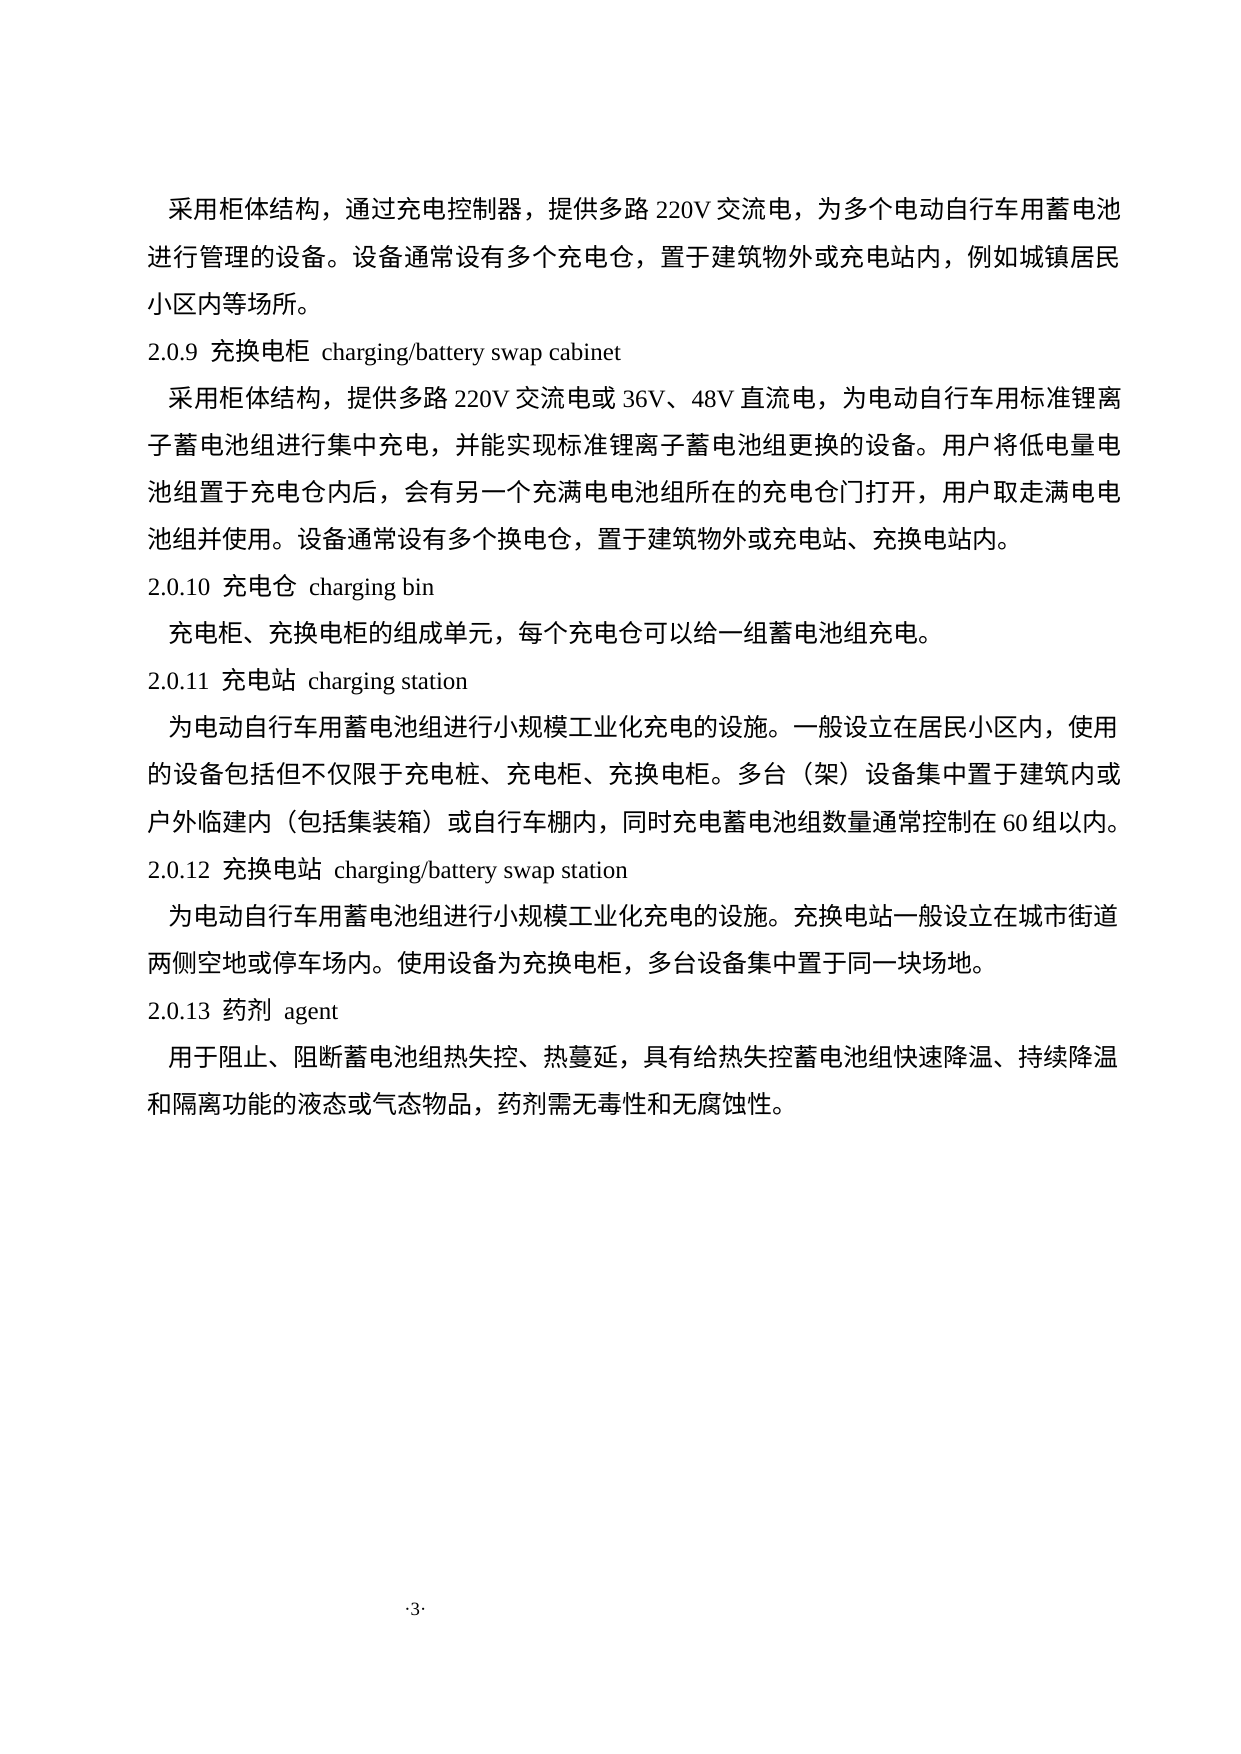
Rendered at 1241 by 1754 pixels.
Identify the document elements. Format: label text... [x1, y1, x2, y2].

list 2.0.10 充电仓 charging bin [148, 567, 1122, 603]
text 为电动自行车用蓄电池组进行小规模工业化充电的设施。充换电站一般设立在城市街道两侧空地或停车场内。使用设备为充换电柜，多台设备集中置于同一块场地。 [148, 896, 1122, 979]
list 2.0.13 药剂 agent [148, 990, 1122, 1027]
text 为电动自行车用蓄电池组进行小规模工业化充电的设施。一般设立在居民小区内，使用的设备包括但不仅限于充电桩、充电柜、充换电柜。多台（架）设备集中置于建筑内或户外临建内（包括集装箱）或自行车棚内，同时充电蓄电池组数量通常控制在60组以内。 [148, 708, 1122, 838]
list 2.0.11 充电站 charging station [148, 661, 1122, 697]
text 采用柜体结构，通过充电控制器，提供多路220V交流电，为多个电动自行车用蓄电池进行管理的设备。设备通常设有多个充电仓，置于建筑物外或充电站内，例如城镇居民小区内等场所。 [148, 190, 1122, 320]
list 2.0.9 充换电柜 charging/battery swap cabinet [148, 331, 1122, 367]
text 充电柜、充换电柜的组成单元，每个充电仓可以给一组蓄电池组充电。 [148, 614, 1122, 650]
list 2.0.12 充换电站 charging/battery swap station [148, 849, 1122, 885]
text 采用柜体结构，提供多路220V交流电或36V、48V直流电，为电动自行车用标准锂离子蓄电池组进行集中充电，并能实现标准锂离子蓄电池组更换的设备。用户将低电量电池组置于充电仓内后，会有另一个充满电电池组所在的充电仓门打开，用户取走满电电池组并使用。设备通常设有多个换电仓，置于建筑物外或充电站、充换电站内。 [148, 378, 1122, 556]
text 用于阻止、阻断蓄电池组热失控、热蔓延，具有给热失控蓄电池组快速降温、持续降温和隔离功能的液态或气态物品，药剂需无毒性和无腐蚀性。 [148, 1037, 1122, 1121]
